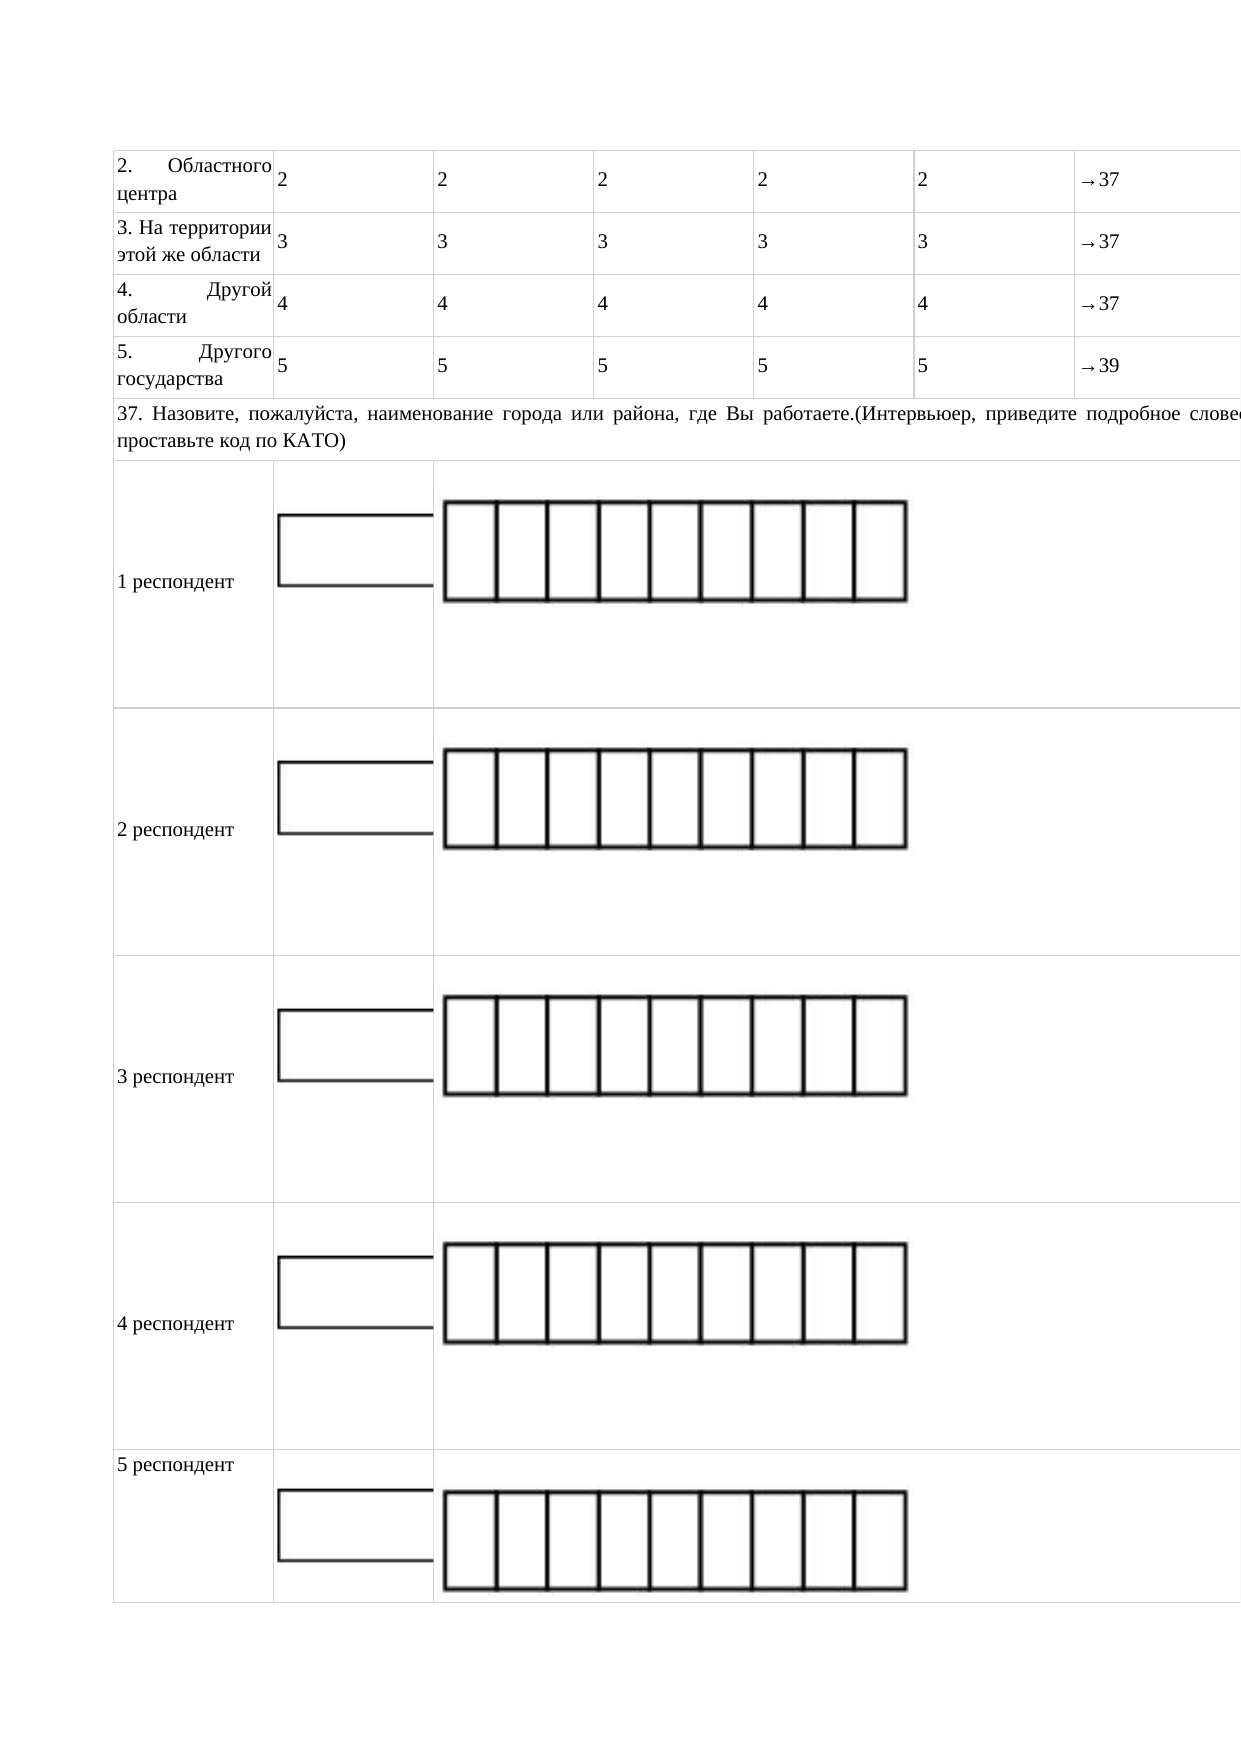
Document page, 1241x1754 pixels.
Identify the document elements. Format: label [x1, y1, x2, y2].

picture [277, 756, 434, 839]
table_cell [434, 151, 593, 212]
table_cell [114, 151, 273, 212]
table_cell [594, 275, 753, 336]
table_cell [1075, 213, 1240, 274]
picture [437, 1484, 915, 1595]
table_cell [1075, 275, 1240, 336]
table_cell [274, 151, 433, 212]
picture [437, 989, 915, 1100]
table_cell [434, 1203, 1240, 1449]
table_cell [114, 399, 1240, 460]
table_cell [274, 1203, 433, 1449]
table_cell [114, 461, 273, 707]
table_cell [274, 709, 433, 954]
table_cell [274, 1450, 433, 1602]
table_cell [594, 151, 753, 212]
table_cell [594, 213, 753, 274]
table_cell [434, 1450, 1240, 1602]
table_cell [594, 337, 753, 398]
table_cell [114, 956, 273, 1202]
picture [437, 1236, 915, 1348]
picture [277, 1484, 434, 1566]
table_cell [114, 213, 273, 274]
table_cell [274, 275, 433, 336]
picture [277, 1004, 434, 1086]
picture [437, 742, 915, 853]
picture [277, 1251, 434, 1333]
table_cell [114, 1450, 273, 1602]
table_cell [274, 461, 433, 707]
picture [277, 509, 434, 591]
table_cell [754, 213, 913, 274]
picture [437, 495, 915, 606]
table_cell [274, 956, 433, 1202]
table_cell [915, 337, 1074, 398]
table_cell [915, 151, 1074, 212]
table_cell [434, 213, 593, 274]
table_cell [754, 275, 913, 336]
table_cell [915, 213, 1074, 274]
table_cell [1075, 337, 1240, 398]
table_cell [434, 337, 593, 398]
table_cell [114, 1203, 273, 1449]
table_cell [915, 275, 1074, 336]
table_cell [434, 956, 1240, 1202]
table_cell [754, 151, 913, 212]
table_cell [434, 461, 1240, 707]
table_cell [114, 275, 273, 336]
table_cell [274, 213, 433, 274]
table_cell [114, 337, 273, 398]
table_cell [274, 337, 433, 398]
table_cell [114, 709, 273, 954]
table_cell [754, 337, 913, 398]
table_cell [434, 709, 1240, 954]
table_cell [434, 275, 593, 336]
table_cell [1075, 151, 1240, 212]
